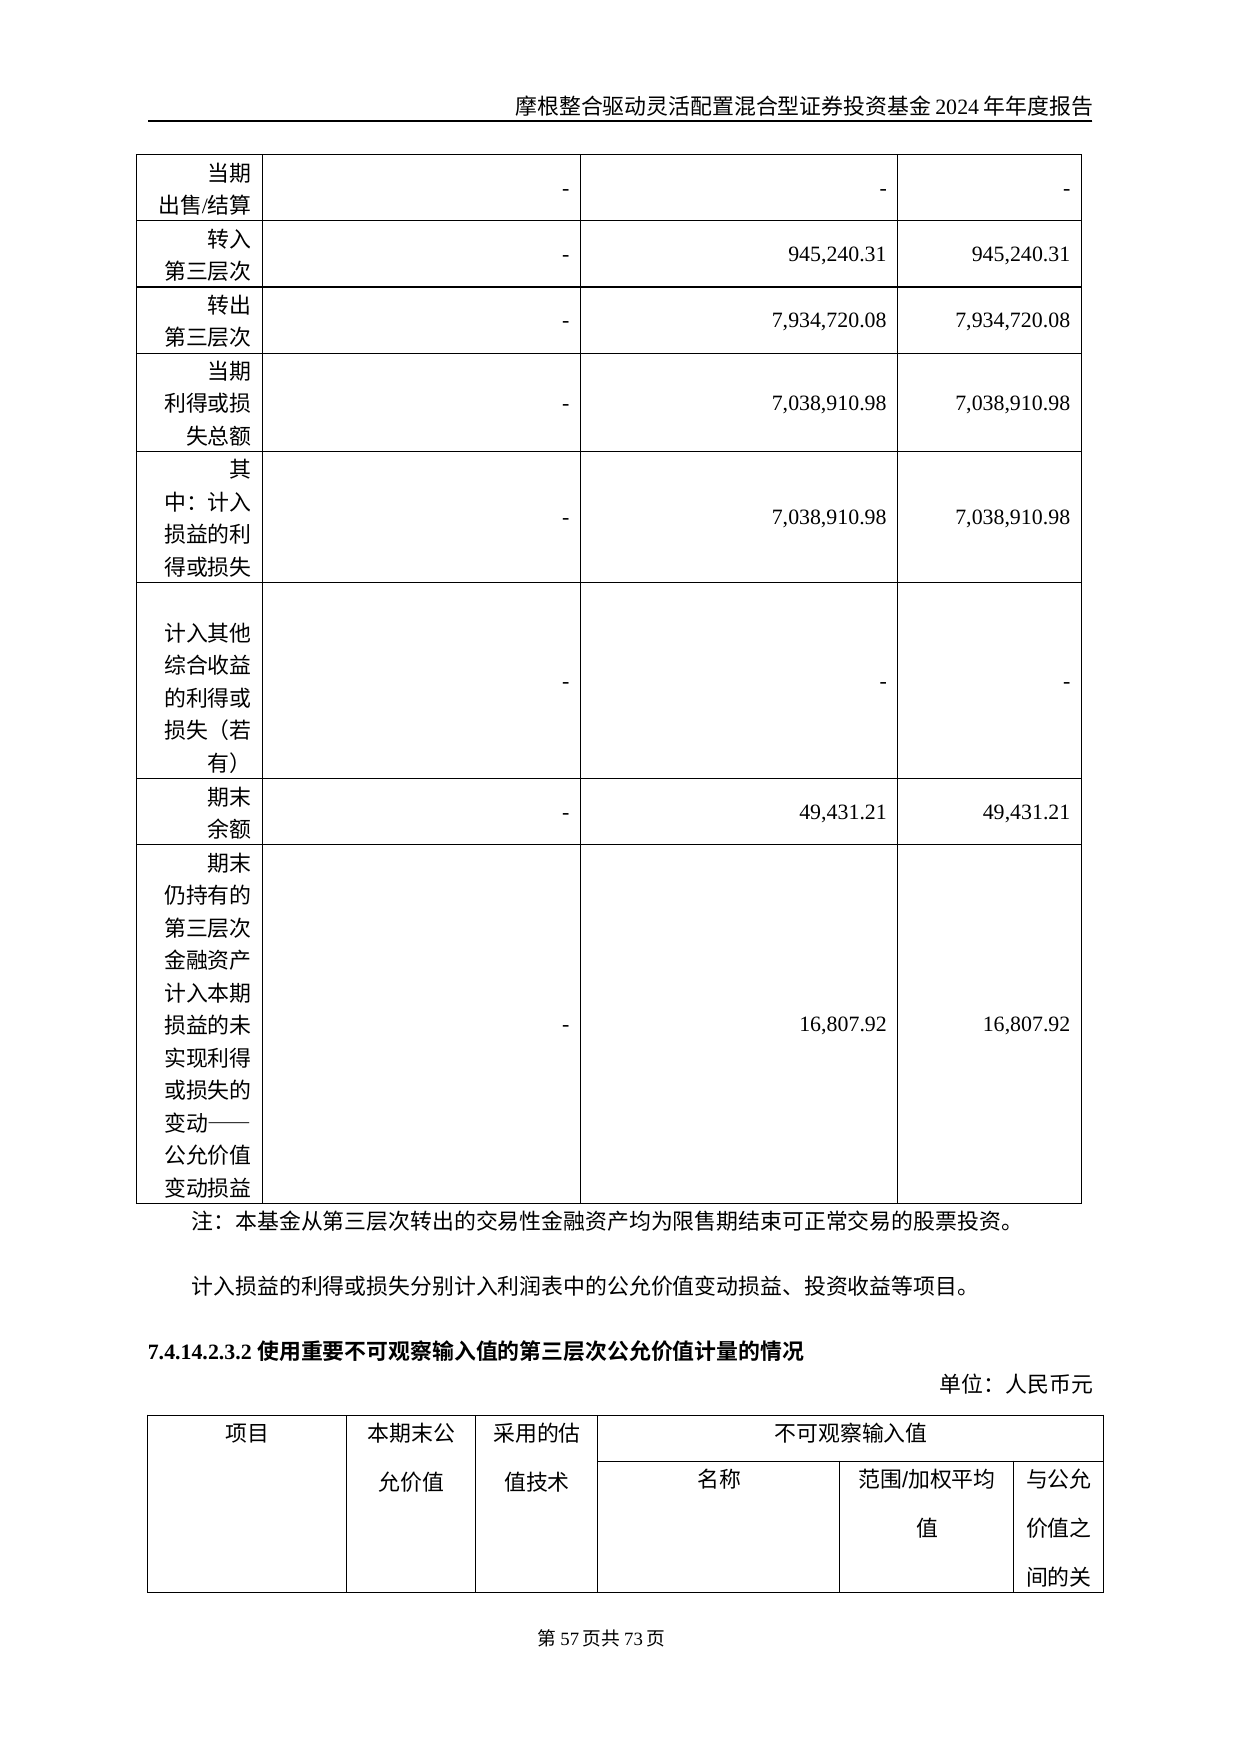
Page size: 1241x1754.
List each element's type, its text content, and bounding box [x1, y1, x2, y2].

table_cell - [263, 845, 580, 1203]
table_cell 与公允价值之间的关系 [1014, 1462, 1103, 1592]
table_cell 945,240.31 [581, 221, 897, 286]
table_cell - [263, 354, 580, 451]
table_cell 16,807.92 [581, 845, 897, 1203]
table_cell - [898, 583, 1081, 778]
table_header 采用的估值技术 [476, 1416, 597, 1592]
table_cell - [263, 155, 580, 220]
table_cell 7,038,910.98 [898, 354, 1081, 451]
text 7.4.14.2.3.2 使用重要不可观察输入值的第三层次公允价值计量的情况 [148, 1334, 1092, 1366]
table_cell 名称 [598, 1462, 839, 1592]
table_cell - [898, 155, 1081, 220]
table_cell 7,934,720.08 [581, 288, 897, 352]
table_cell 计入其他综合收益的利得或损失（若有） [137, 583, 262, 778]
table_cell 7,934,720.08 [898, 288, 1081, 352]
table_cell 转入第三层次 [137, 221, 262, 286]
table_cell 范围/加权平均值 [840, 1462, 1013, 1592]
table_cell - [263, 221, 580, 286]
table_cell - [263, 288, 580, 352]
text 单位：人民币元 [148, 1366, 1092, 1399]
table_cell 16,807.92 [898, 845, 1081, 1203]
table_cell 945,240.31 [898, 221, 1081, 286]
table_cell - [263, 583, 580, 778]
table_cell 期末余额 [137, 779, 262, 844]
table_cell 当期利得或损失总额 [137, 354, 262, 451]
table_header 项目 [148, 1416, 346, 1592]
table_cell - [581, 583, 897, 778]
table_cell 期末仍持有的第三层次金融资产计入本期损益的未实现利得或损失的变动——公允价值变动损益 [137, 845, 262, 1203]
table_cell - [263, 779, 580, 844]
text 注：本基金从第三层次转出的交易性金融资产均为限售期结束可正常交易的股票投资。 [148, 1204, 1092, 1236]
table_cell - [581, 155, 897, 220]
table_cell 转出第三层次 [137, 288, 262, 352]
text 计入损益的利得或损失分别计入利润表中的公允价值变动损益、投资收益等项目。 [148, 1269, 1092, 1301]
table_cell 7,038,910.98 [898, 452, 1081, 582]
table_cell 49,431.21 [898, 779, 1081, 844]
table_cell 49,431.21 [581, 779, 897, 844]
table_cell 7,038,910.98 [581, 452, 897, 582]
table_cell 7,038,910.98 [581, 354, 897, 451]
table_cell - [263, 452, 580, 582]
table_cell 当期出售/结算 [137, 155, 262, 220]
table_header 本期末公允价值 [347, 1416, 475, 1592]
table_header 不可观察输入值 [598, 1416, 1103, 1461]
table_cell 其中：计入损益的利得或损失 [137, 452, 262, 582]
